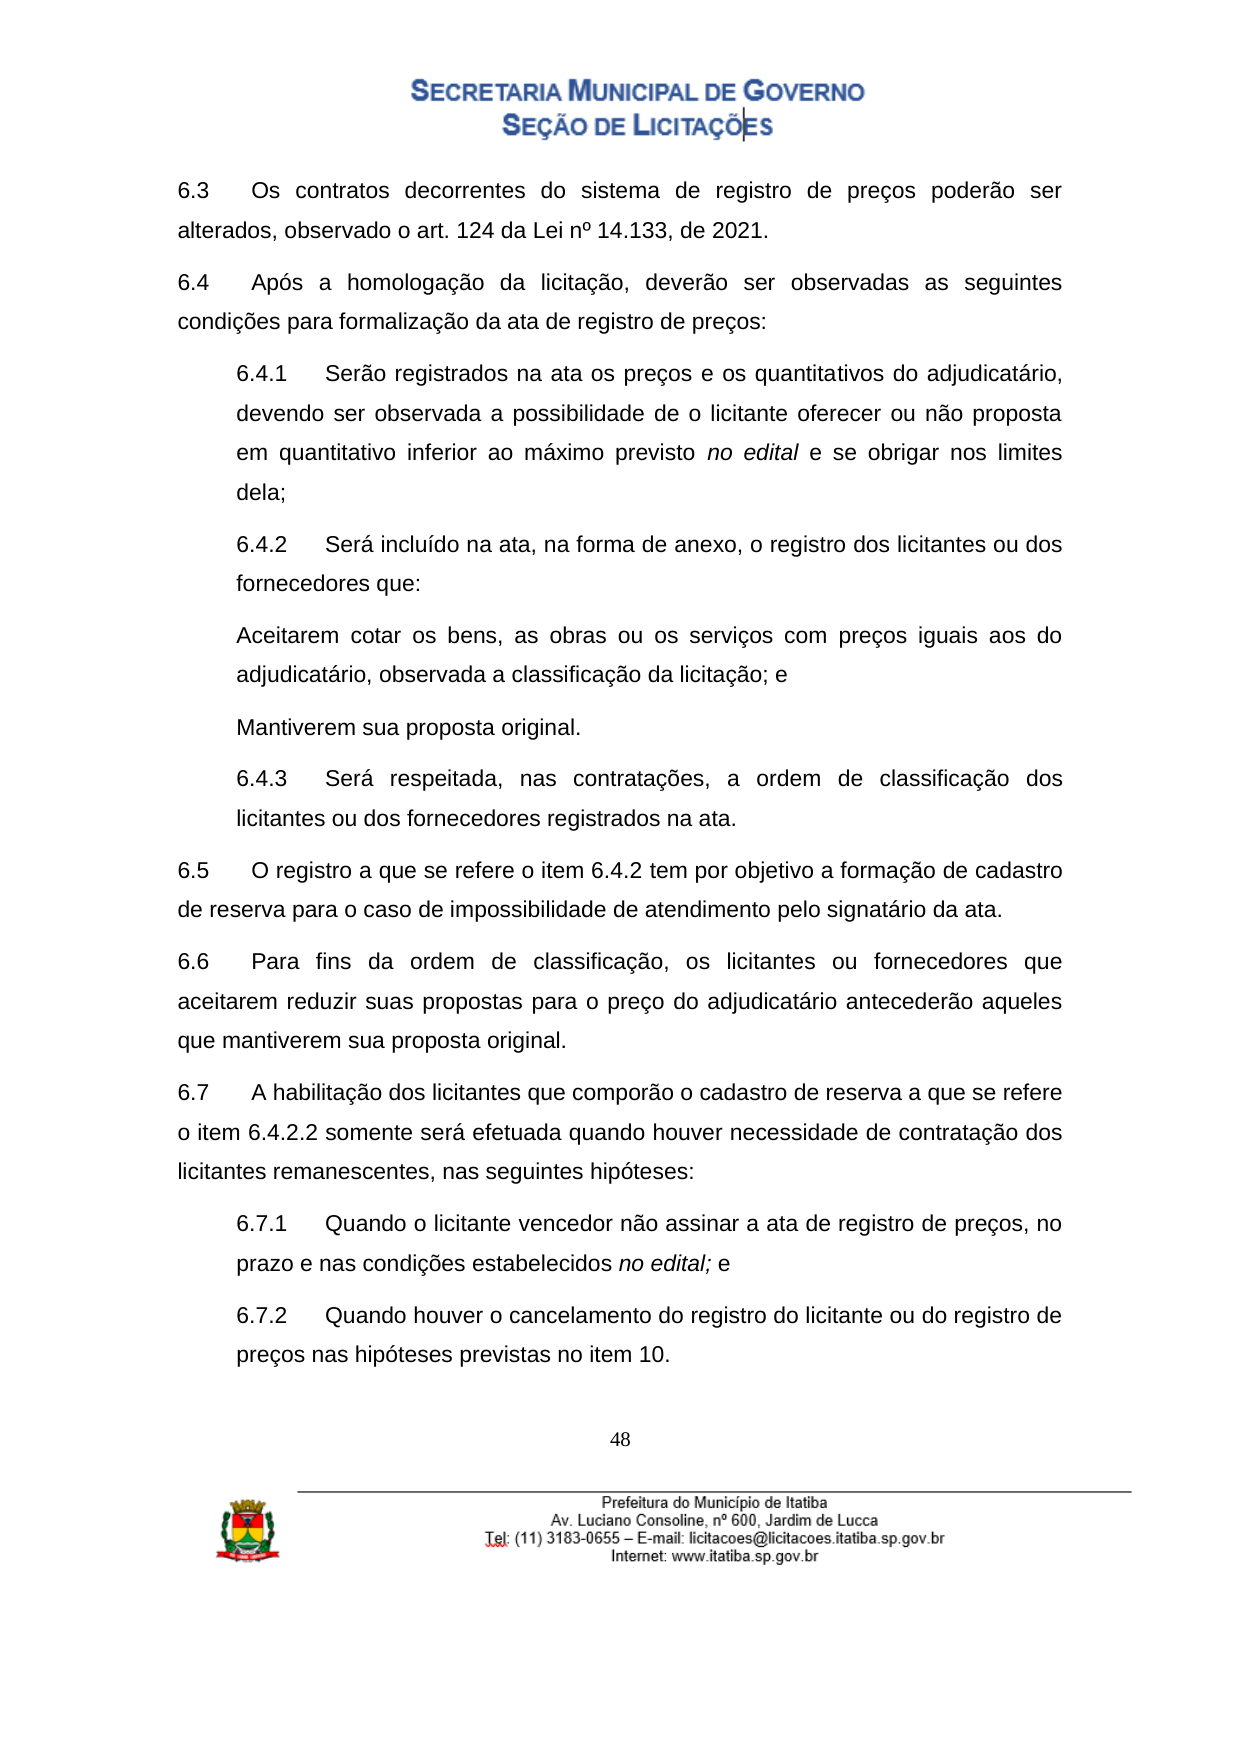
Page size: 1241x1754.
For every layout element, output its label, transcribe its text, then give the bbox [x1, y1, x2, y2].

list Será incluído na ata, na forma de anexo, o registro dos licitantes ou dos fornecedores que: [236, 531, 1063, 596]
picture [177, 1450, 1166, 1591]
list Serão registrados na ata os preços e os quantitativos do adjudicatário, devendo ser observada a possibilidade de o licitante oferecer ou não proposta em quantitativo inferior ao máximo previsto no edital e se obrigar nos limites dela; [236, 360, 1063, 505]
list O registro a que se refere o item 6.4.2 tem por objetivo a formação de cadastro de reserva para o caso de impossibilidade de atendimento pelo signatário da ata. [177, 857, 1063, 923]
list Quando houver o cancelamento do registro do licitante ou do registro de preços nas hipóteses previstas no item 10. [236, 1302, 1063, 1367]
list Após a homologação da licitação, deverão ser observadas as seguintes condições para formalização da ata de registro de preços: [177, 269, 1063, 334]
list A habilitação dos licitantes que comporão o cadastro de reserva a que se refere o item 6.4.2.2 somente será efetuada quando houver necessidade de contratação dos licitantes remanescentes, nas seguintes hipóteses: [177, 1079, 1063, 1184]
list Para fins da ordem de classificação, os licitantes ou fornecedores que aceitarem reduzir suas propostas para o preço do adjudicatário antecederão aqueles que mantiverem sua proposta original. [177, 948, 1063, 1054]
text Mantiverem sua proposta original. [236, 713, 1063, 740]
list Os contratos decorrentes do sistema de registro de preços poderão ser alterados, observado o art. 124 da Lei nº 14.133, de 2021. [177, 177, 1063, 243]
list Será respeitada, nas contratações, a ordem de classificação dos licitantes ou dos fornecedores registrados na ata. [236, 765, 1063, 831]
picture [177, 59, 1063, 148]
text Aceitarem cotar os bens, as obras ou os serviços com preços iguais aos do adjudicatário, observada a classificação da licitação; e [236, 622, 1063, 688]
list Quando o licitante vencedor não assinar a ata de registro de preços, no prazo e nas condições estabelecidos no edital; e [236, 1210, 1063, 1276]
